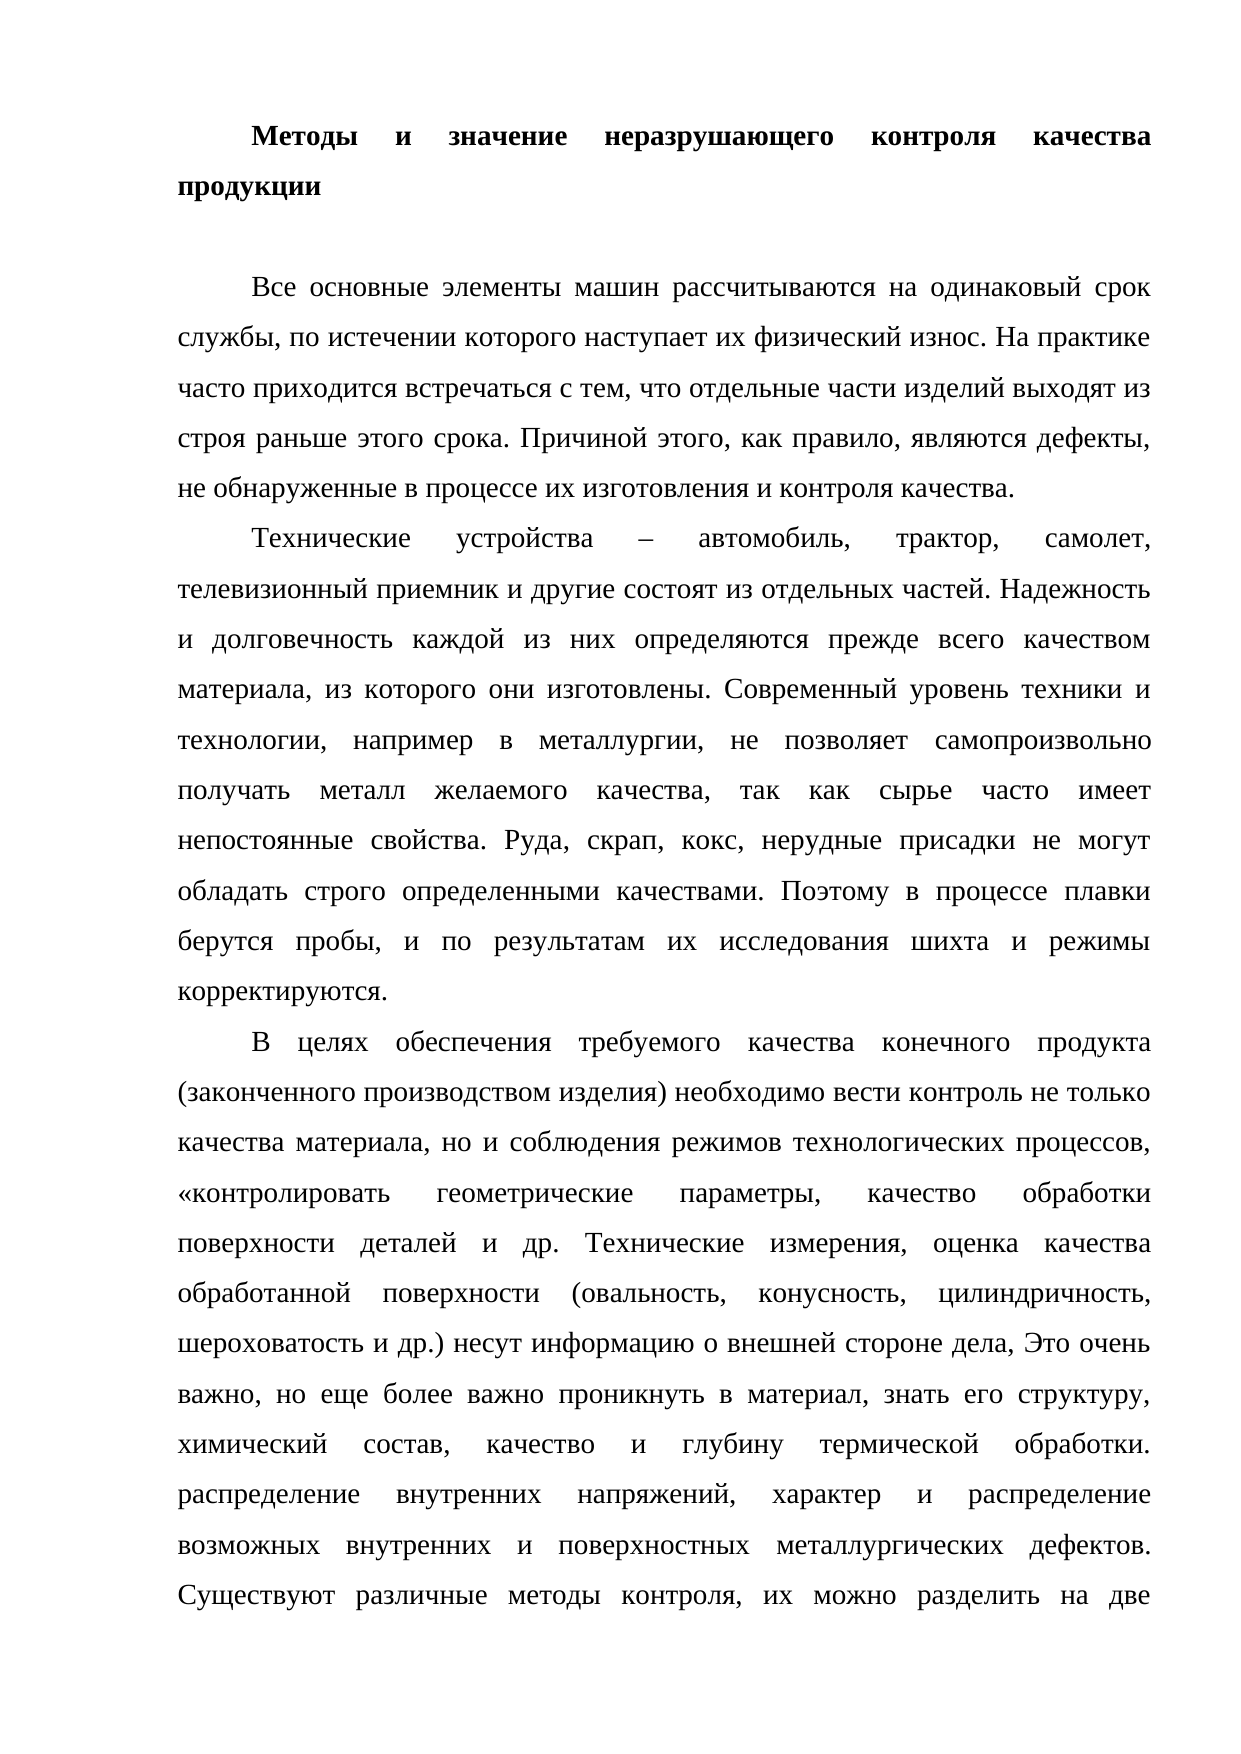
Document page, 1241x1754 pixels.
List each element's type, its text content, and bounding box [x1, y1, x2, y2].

text Технические устройства – автомобиль, трактор, самолет, телевизионный приемник и другие состоят из отдельных частей. Надежность и долговечность каждой из них определяются прежде всего качеством материала, из которого они изготовлены. Современный уровень техники и технологии, например в металлургии, не позволяет самопроизвольно получать металл желаемого качества, так как сырье часто имеет непостоянные свойства. Руда, скрап, кокс, нерудные присадки не могут обладать строго определенными качествами. Поэтому в процессе плавки берутся пробы, и по результатам их исследования шихта и режимы корректируются. [177, 521, 1152, 1007]
text Все основные элементы машин рассчитываются на одинаковый срок службы, по истечении которого наступает их физический износ. На практике часто приходится встречаться с тем, что отдельные части изделий выходят из строя раньше этого срока. Причиной этого, как правило, являются дефекты, не обнаруженные в процессе их изготовления и контроля качества. [177, 269, 1152, 504]
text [177, 1024, 1152, 1611]
text Методы и значение неразрушающего контроля качества продукции [177, 118, 1152, 202]
